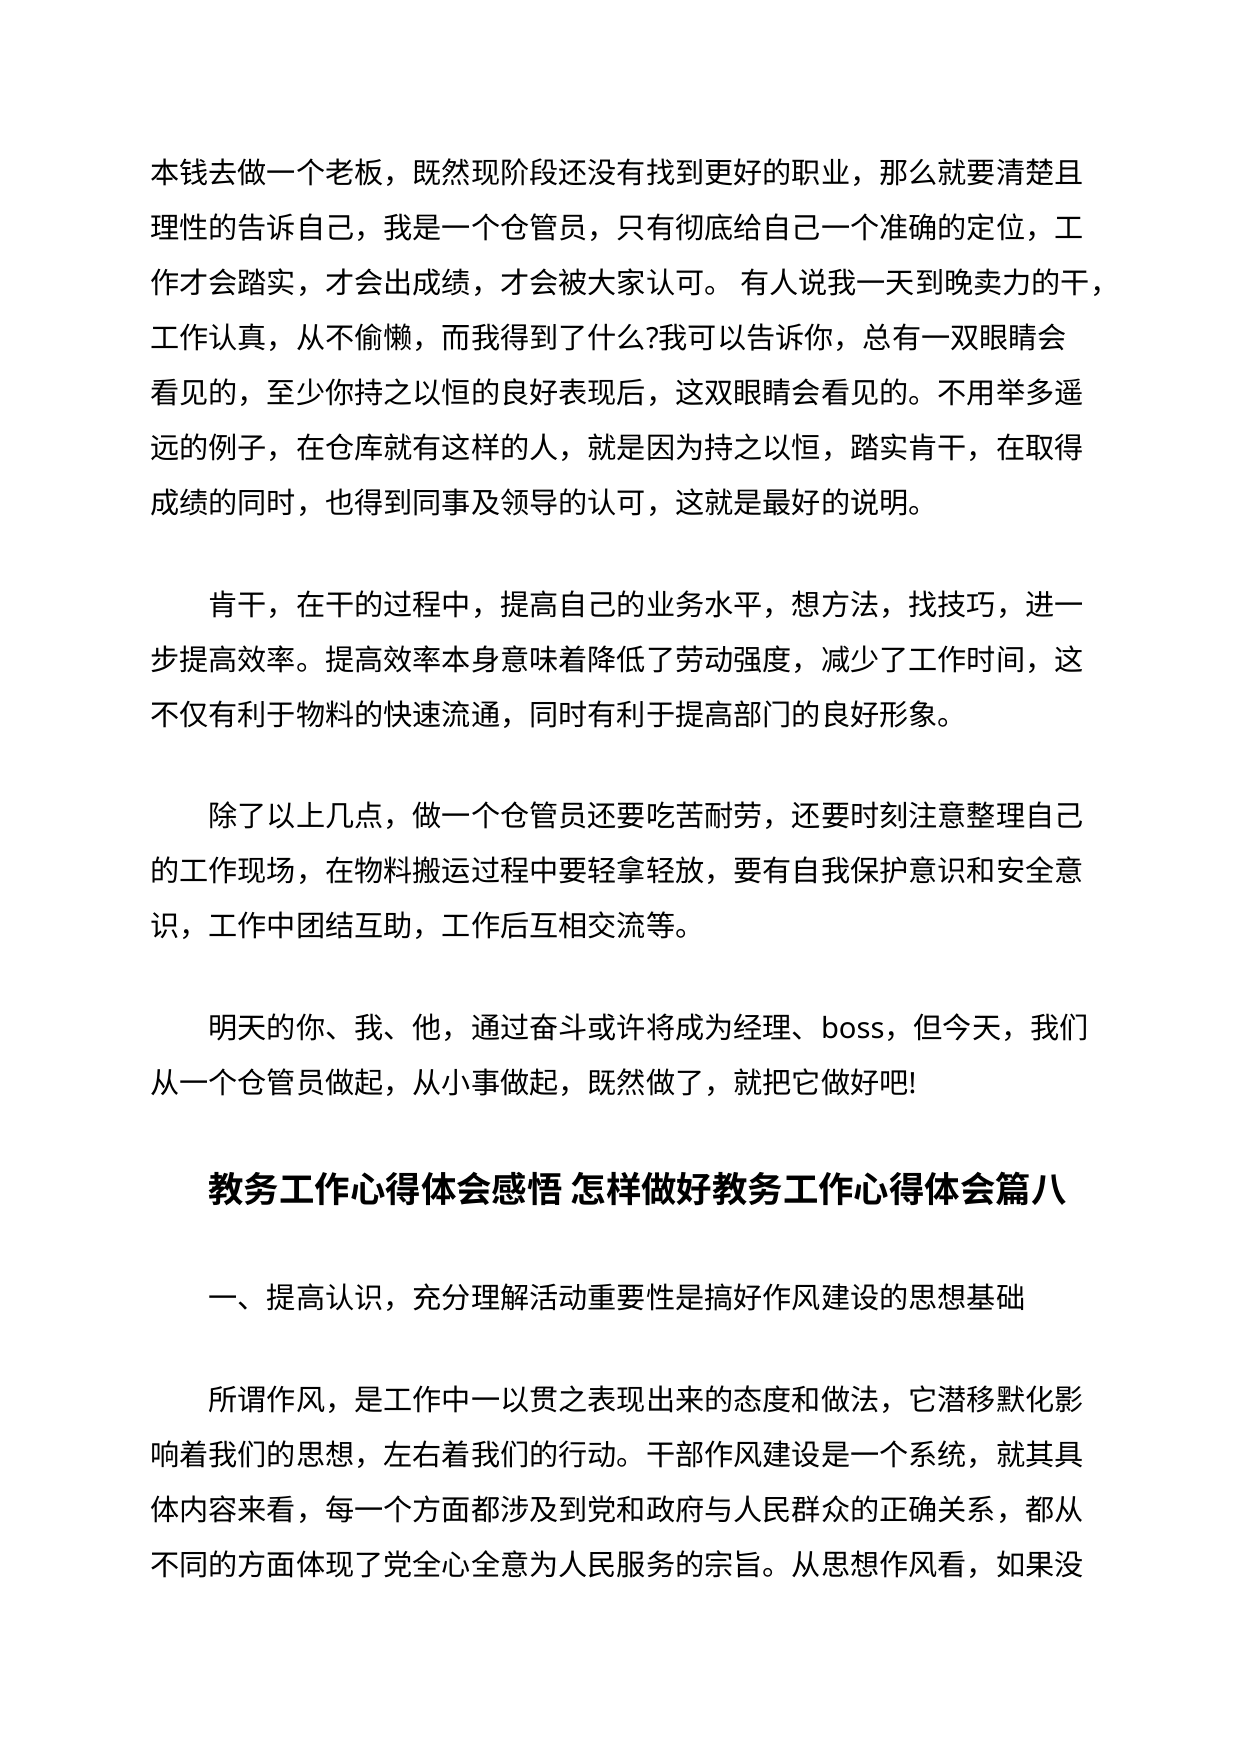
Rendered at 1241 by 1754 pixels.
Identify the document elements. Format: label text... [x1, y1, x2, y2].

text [150, 150, 1090, 522]
text 除了以上几点，做一个仓管员还要吃苦耐劳，还要时刻注意整理自己的工作现场，在物料搬运过程中要轻拿轻放，要有自我保护意识和安全意识，工作中团结互助，工作后互相交流等。 [150, 793, 1090, 945]
text 教务工作心得体会感悟 怎样做好教务工作心得体会篇八 [150, 1161, 1090, 1213]
text 明天的你、我、他，通过奋斗或许将成为经理、boss，但今天，我们从一个仓管员做起，从小事做起，既然做了，就把它做好吧! [150, 1004, 1090, 1102]
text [150, 1377, 1090, 1583]
text 一、提高认识，充分理解活动重要性是搞好作风建设的思想基础 [150, 1275, 1090, 1317]
text 肯干，在干的过程中，提高自己的业务水平，想方法，找技巧，进一步提高效率。提高效率本身意味着降低了劳动强度，减少了工作时间，这不仅有利于物料的快速流通，同时有利于提高部门的良好形象。 [150, 581, 1090, 733]
